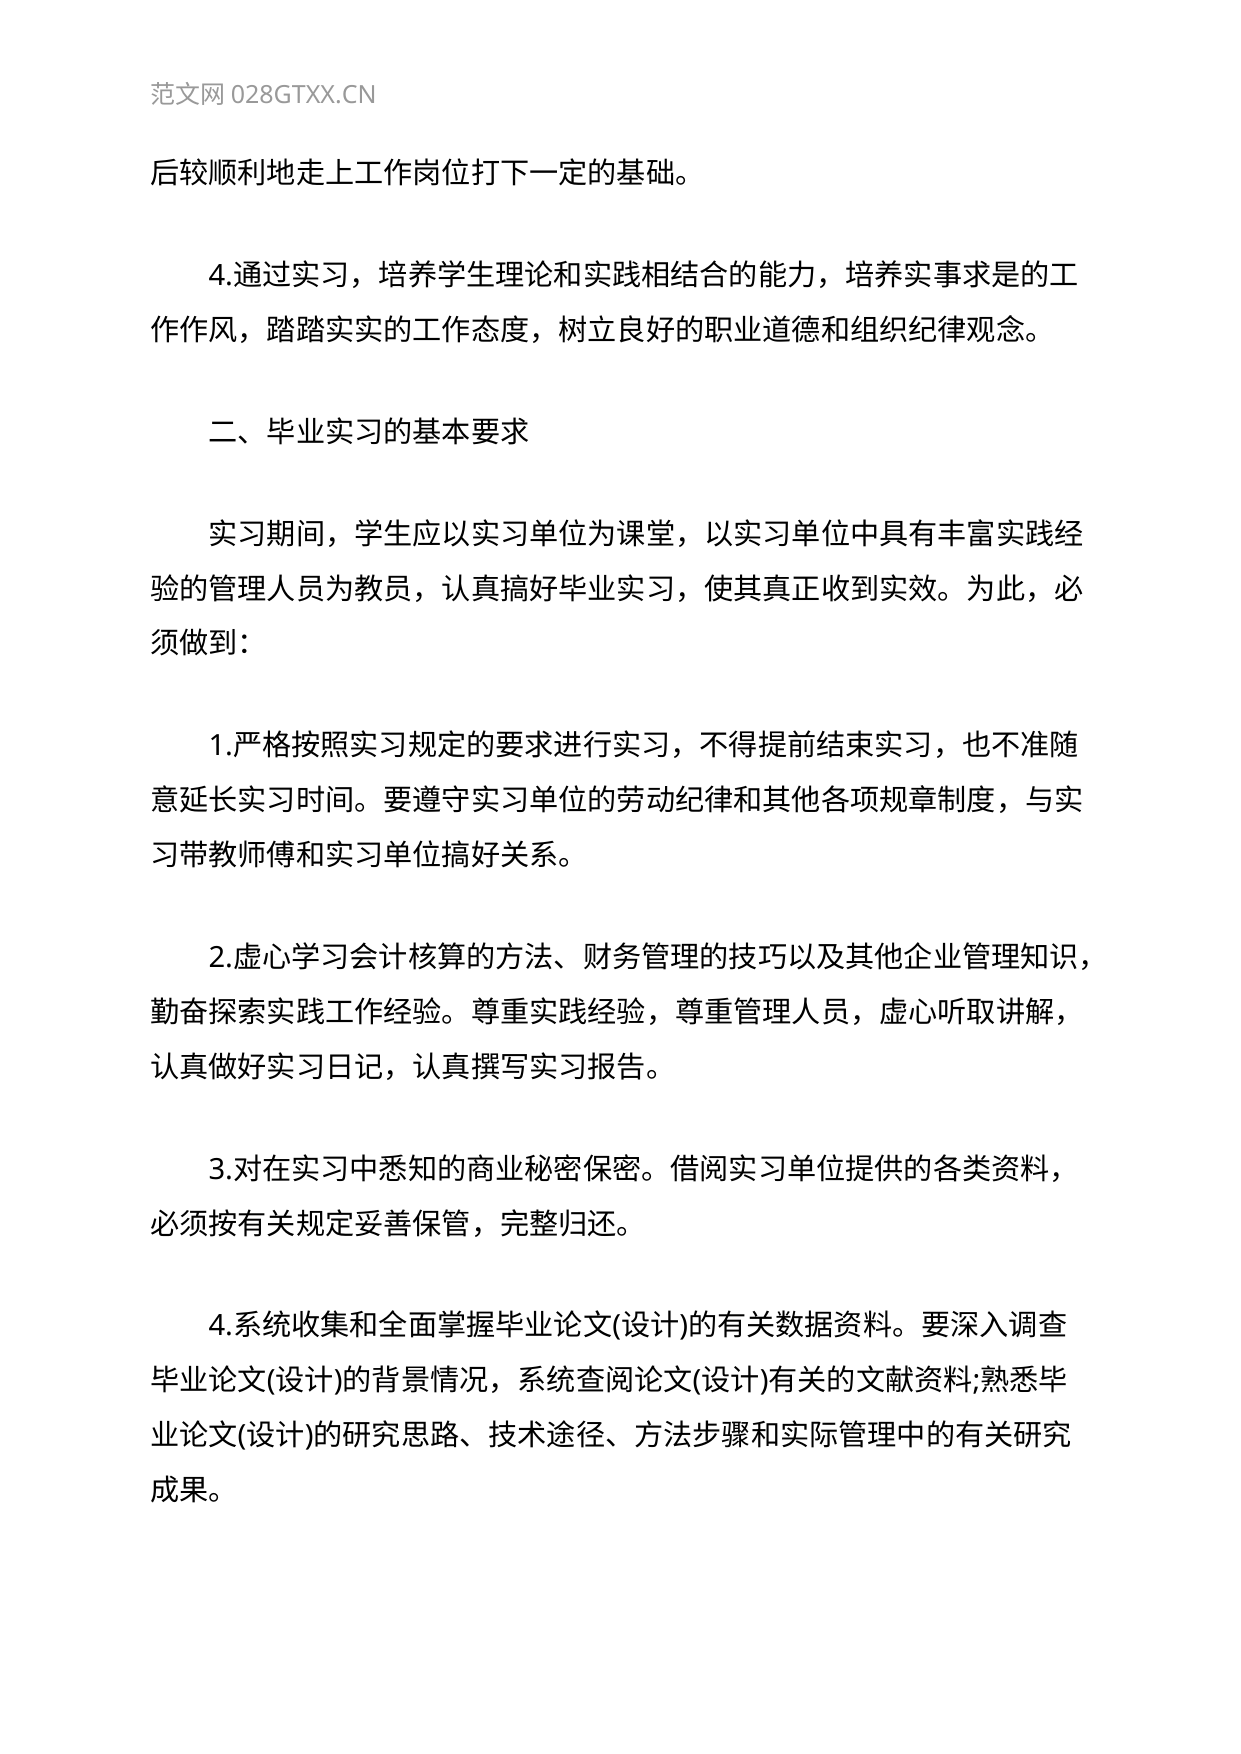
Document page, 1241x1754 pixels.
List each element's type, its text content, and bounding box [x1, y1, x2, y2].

text 4.通过实习，培养学生理论和实践相结合的能力，培养实事求是的工作作风，踏踏实实的工作态度，树立良好的职业道德和组织纪律观念。 [150, 252, 1090, 349]
text 3.对在实习中悉知的商业秘密保密。借阅实习单位提供的各类资料，必须按有关规定妥善保管，完整归还。 [150, 1145, 1090, 1242]
text 二、毕业实习的基本要求 [150, 408, 1090, 451]
text 实习期间，学生应以实习单位为课堂，以实习单位中具有丰富实践经验的管理人员为教员，认真搞好毕业实习，使其真正收到实效。为此，必须做到： [150, 510, 1090, 662]
text 2.虚心学习会计核算的方法、财务管理的技巧以及其他企业管理知识，勤奋探索实践工作经验。尊重实践经验，尊重管理人员，虚心听取讲解，认真做好实习日记，认真撰写实习报告。 [150, 933, 1090, 1086]
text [150, 150, 1090, 192]
text 1.严格按照实习规定的要求进行实习，不得提前结束实习，也不准随意延长实习时间。要遵守实习单位的劳动纪律和其他各项规章制度，与实习带教师傅和实习单位搞好关系。 [150, 722, 1090, 874]
text 4.系统收集和全面掌握毕业论文(设计)的有关数据资料。要深入调查毕业论文(设计)的背景情况，系统查阅论文(设计)有关的文献资料;熟悉毕业论文(设计)的研究思路、技术途径、方法步骤和实际管理中的有关研究成果。 [150, 1302, 1090, 1509]
